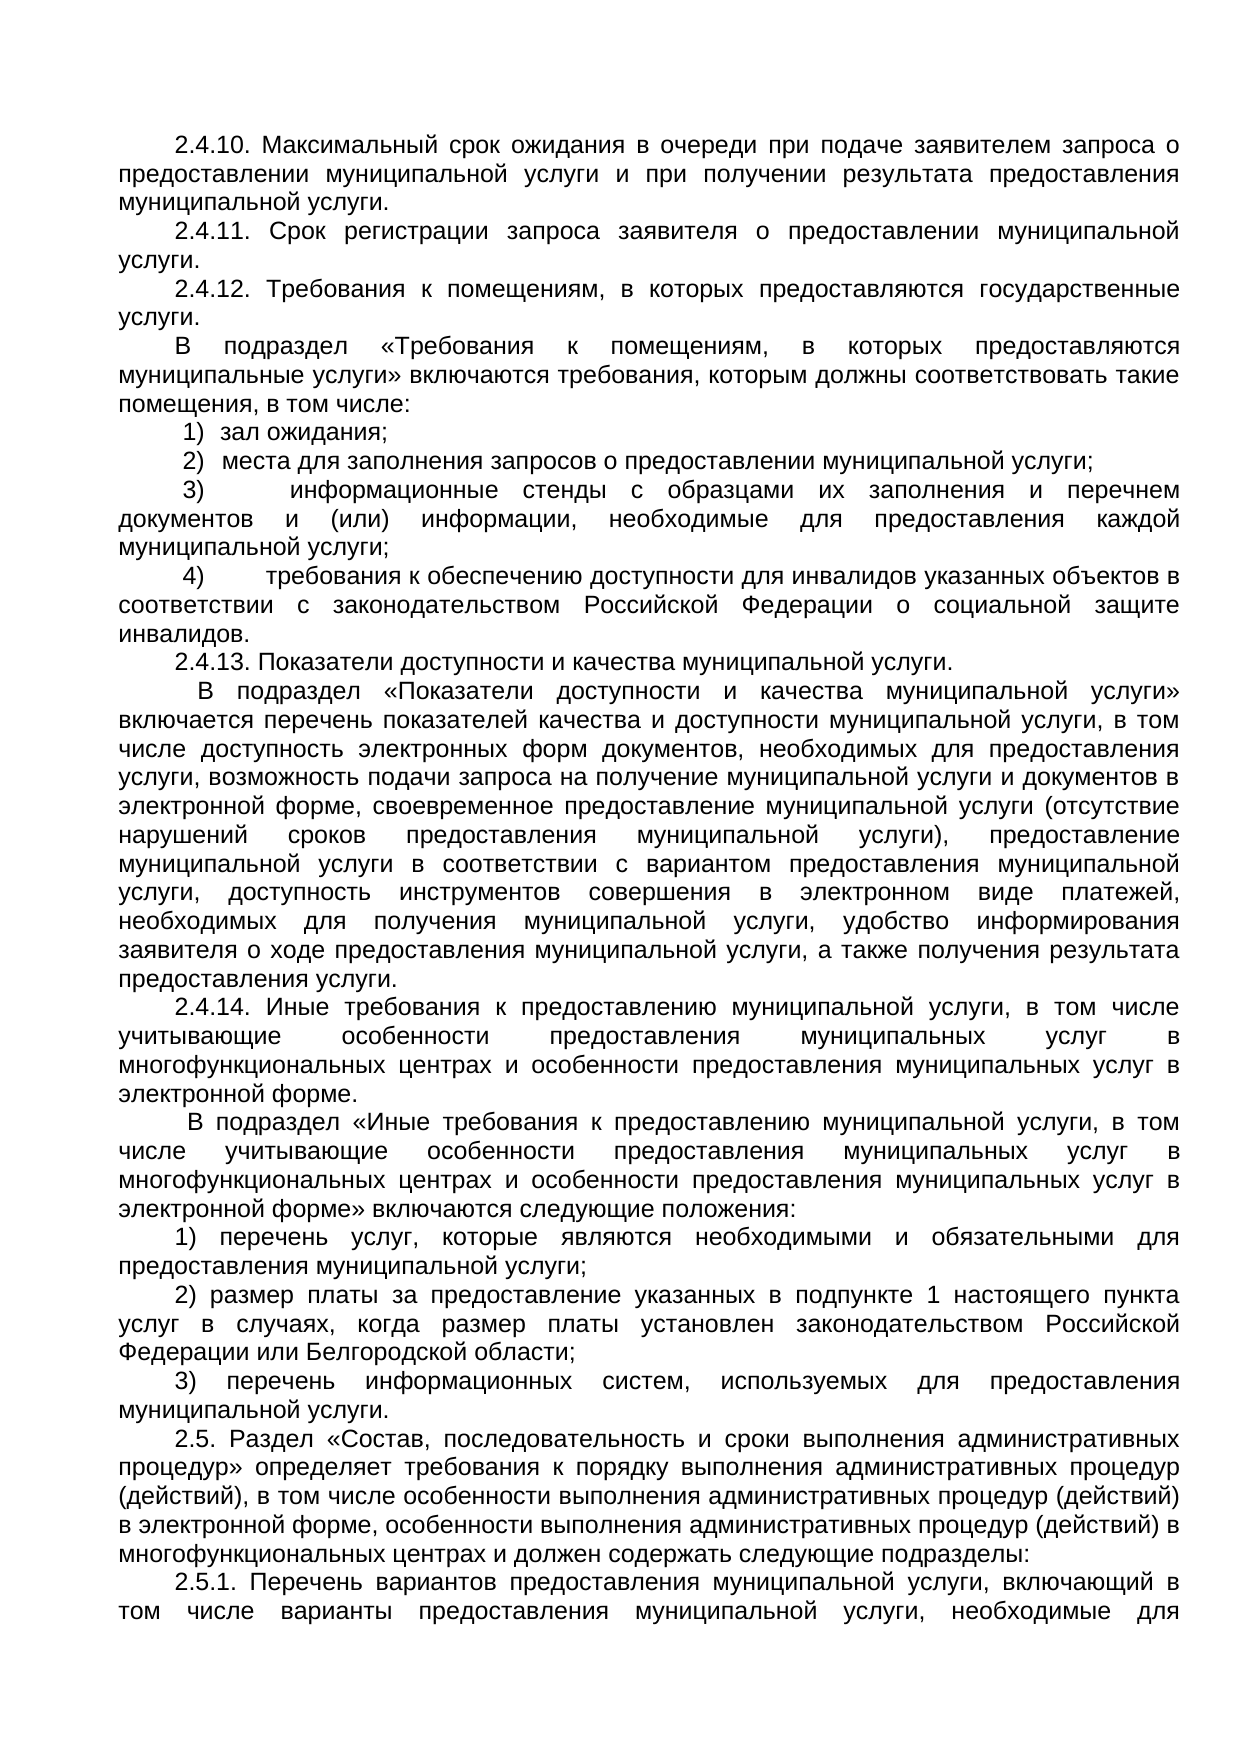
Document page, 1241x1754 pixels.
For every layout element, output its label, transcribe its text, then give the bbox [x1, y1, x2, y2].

text 1) перечень услуг, которые являются необходимыми и обязательными для предоставления муниципальной услуги; [118, 1222, 1181, 1280]
list места для заполнения запросов о предоставлении муниципальной услуги; [118, 446, 1181, 475]
list информационные стенды с образцами их заполнения и перечнем документов и (или) информации, необходимые для предоставления каждой муниципальной услуги; [118, 475, 1181, 561]
text 2.4.14. Иные требования к предоставлению муниципальной услуги, в том числе учитывающие особенности предоставления муниципальных услуг в многофункциональных центрах и особенности предоставления муниципальных услуг в электронной форме. [118, 992, 1181, 1107]
text 2) размер платы за предоставление указанных в подпункте 1 настоящего пункта услуг в случаях, когда размер платы установлен законодательством Российской Федерации или Белгородской области; [118, 1280, 1181, 1366]
list зал ожидания; [182, 417, 1181, 446]
text 2.5. Раздел «Состав, последовательность и сроки выполнения административных процедур» определяет требования к порядку выполнения административных процедур (действий), в том числе особенности выполнения административных процедур (действий) в электронной форме, особенности выполнения административных процедур (действий) в многофункциональных центрах и должен содержать следующие подразделы: [118, 1424, 1181, 1567]
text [118, 1567, 1181, 1625]
text В подраздел «Показатели доступности и качества муниципальной услуги» включается перечень показателей качества и доступности муниципальной услуги, в том числе доступность электронных форм документов, необходимых для предоставления услуги, возможность подачи запроса на получение муниципальной услуги и документов в электронной форме, своевременное предоставление муниципальной услуги (отсутствие нарушений сроков предоставления муниципальной услуги), предоставление муниципальной услуги в соответствии с вариантом предоставления муниципальной услуги, доступность инструментов совершения в электронном виде платежей, необходимых для получения муниципальной услуги, удобство информирования заявителя о ходе предоставления муниципальной услуги, а также получения результата предоставления услуги. [118, 676, 1181, 992]
text 2.4.12. Требования к помещениям, в которых предоставляются государственные услуги. [118, 274, 1181, 331]
text 2.4.11. Срок регистрации запроса заявителя о предоставлении муниципальной услуги. [118, 216, 1181, 274]
text 2.4.13. Показатели доступности и качества муниципальной услуги. [118, 647, 1181, 676]
text В подраздел «Иные требования к предоставлению муниципальной услуги, в том числе учитывающие особенности предоставления муниципальных услуг в многофункциональных центрах и особенности предоставления муниципальных услуг в электронной форме» включаются следующие положения: [118, 1107, 1181, 1222]
list требования к обеспечению доступности для инвалидов указанных объектов в соответствии с законодательством Российской Федерации о социальной защите инвалидов. [118, 561, 1181, 647]
text 3) перечень информационных систем, используемых для предоставления муниципальной услуги. [118, 1366, 1181, 1424]
text В подраздел «Требования к помещениям, в которых предоставляются муниципальные услуги» включаются требования, которым должны соответствовать такие помещения, в том числе: [118, 331, 1181, 417]
text 2.4.10. Максимальный срок ожидания в очереди при подаче заявителем запроса о предоставлении муниципальной услуги и при получении результата предоставления муниципальной услуги. [118, 130, 1181, 216]
